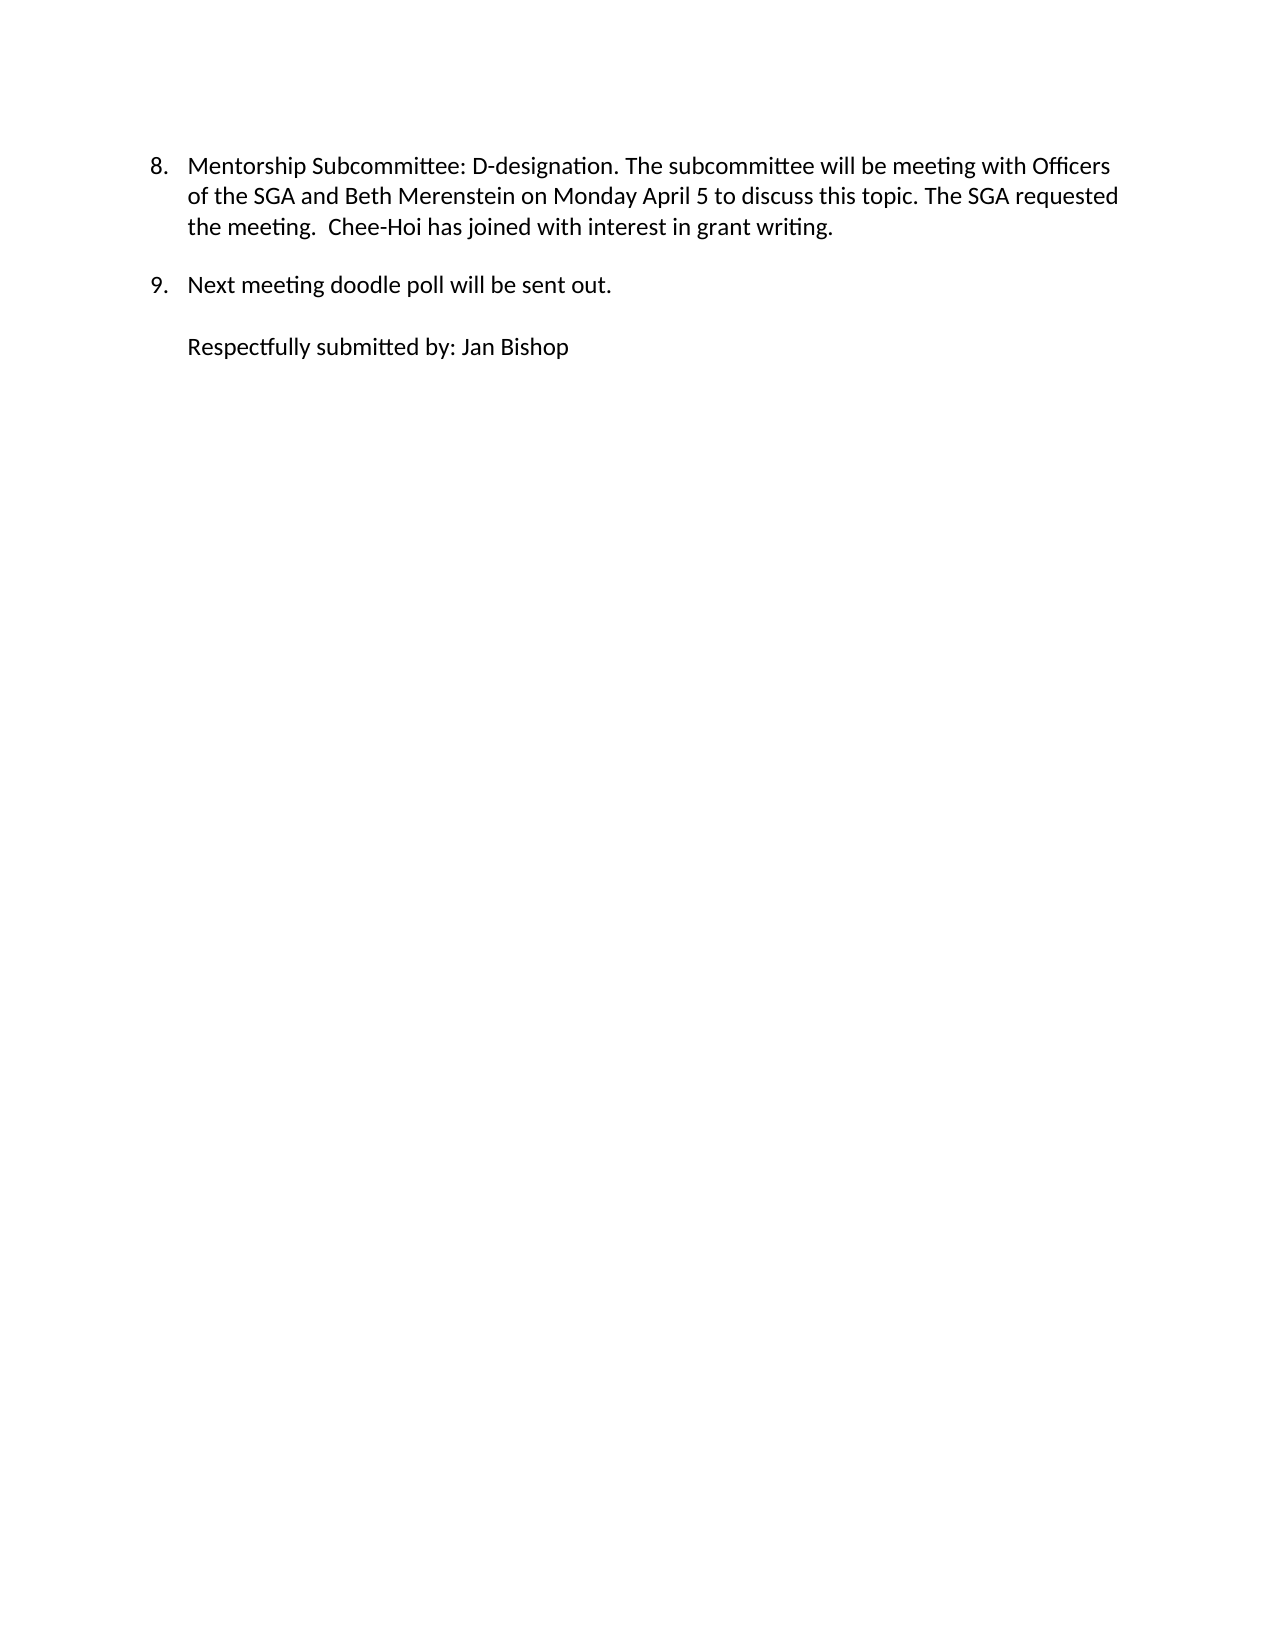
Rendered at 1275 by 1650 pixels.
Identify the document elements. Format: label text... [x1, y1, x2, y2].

list Mentorship Subcommittee: D-designation. The subcommittee will be meeting with Officers of the SGA and Beth Merenstein on Monday April 5 to discuss this topic. The SGA requested the meeting. Chee-Hoi has joined with interest in grant writing. [150, 150, 1125, 269]
list Next meeting doodle poll will be sent out. Respectfully submitted by: Jan Bishop [150, 269, 1125, 361]
